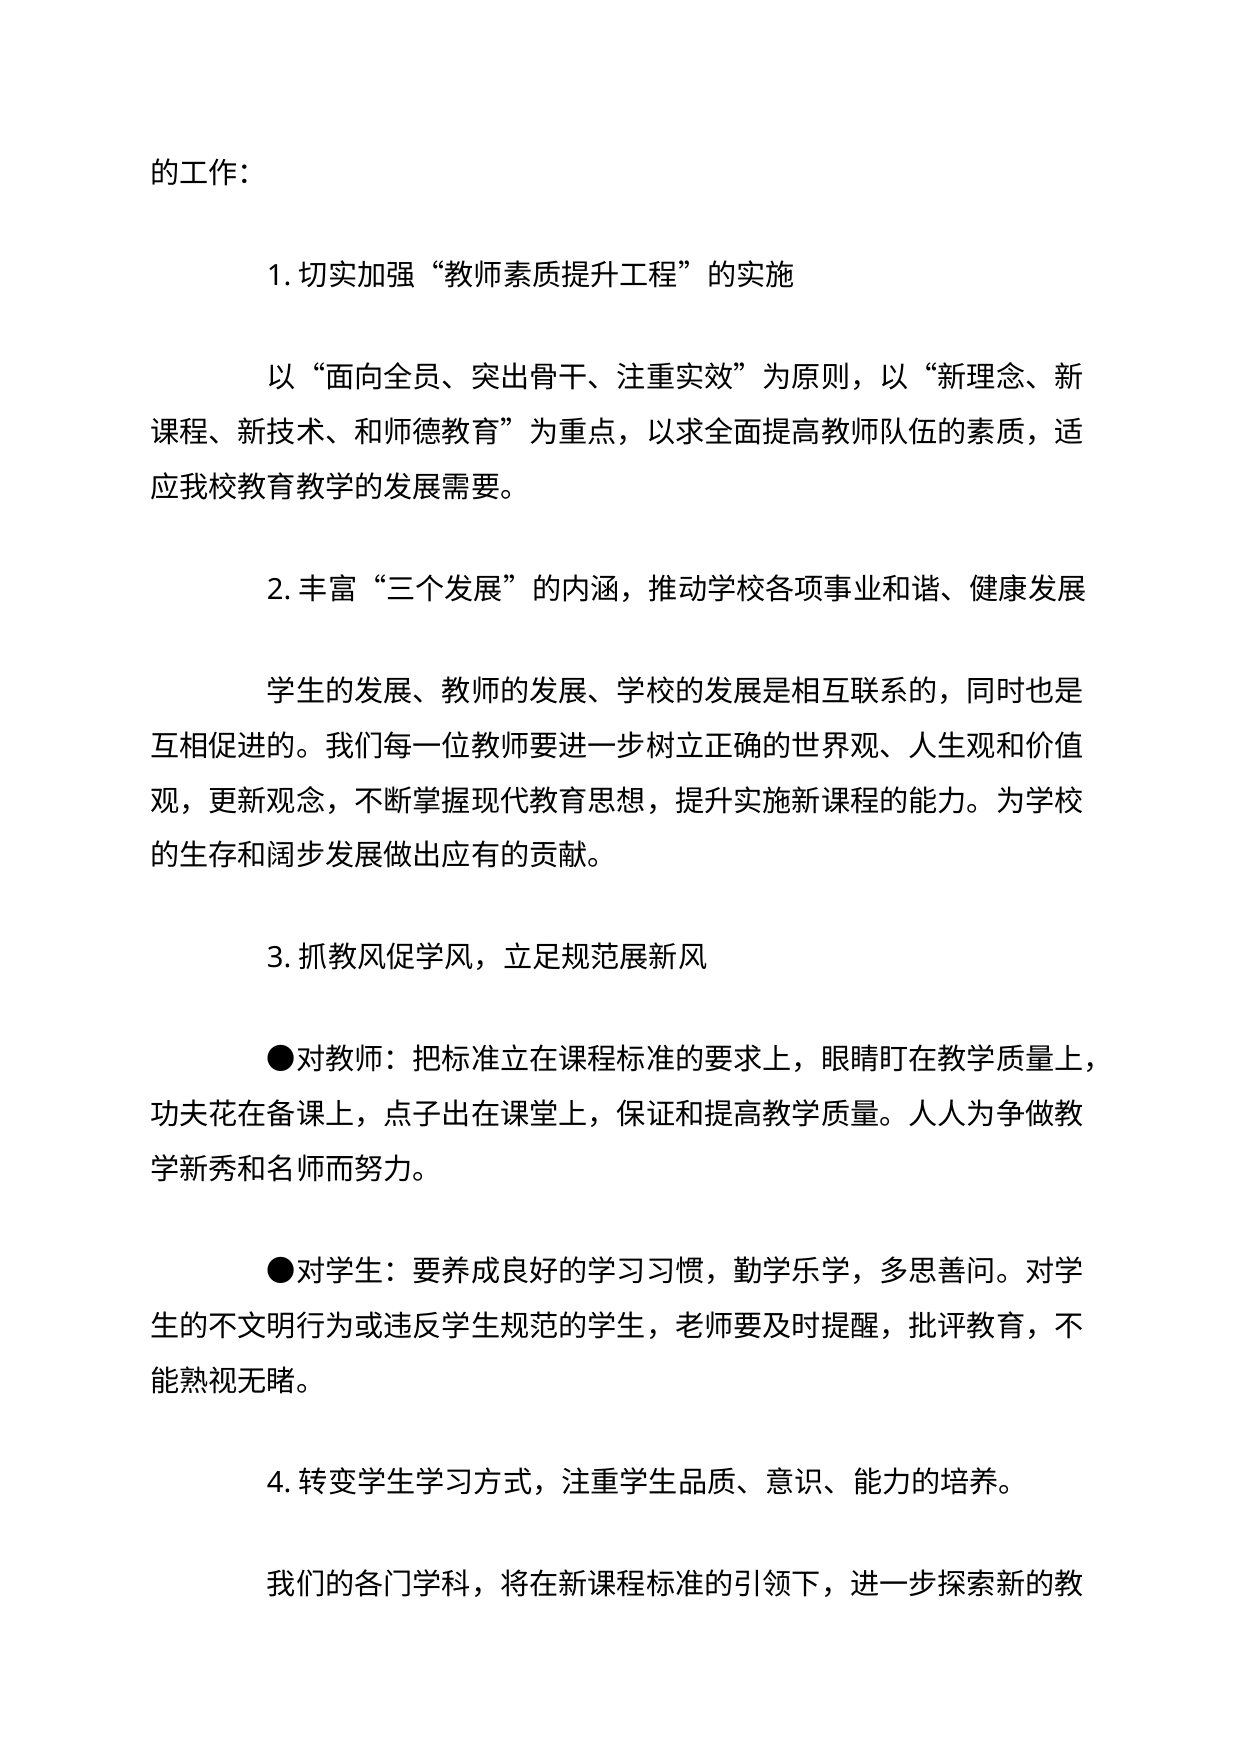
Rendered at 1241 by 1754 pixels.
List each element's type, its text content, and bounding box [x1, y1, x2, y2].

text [150, 1561, 1090, 1603]
text 1. 切实加强“教师素质提升工程”的实施 [150, 252, 1090, 294]
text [150, 150, 1090, 192]
text 学生的发展、教师的发展、学校的发展是相互联系的，同时也是互相促进的。我们每一位教师要进一步树立正确的世界观、人生观和价值观，更新观念，不断掌握现代教育思想，提升实施新课程的能力。为学校的生存和阔步发展做出应有的贡献。 [150, 667, 1090, 874]
text 2. 丰富“三个发展”的内涵，推动学校各项事业和谐、健康发展 [150, 565, 1090, 608]
text 3. 抓教风促学风，立足规范展新风 [150, 934, 1090, 976]
text 以“面向全员、突出骨干、注重实效”为原则，以“新理念、新课程、新技术、和师德教育”为重点，以求全面提高教师队伍的素质，适应我校教育教学的发展需要。 [150, 354, 1090, 506]
text ●对学生：要养成良好的学习习惯，勤学乐学，多思善问。对学生的不文明行为或违反学生规范的学生，老师要及时提醒，批评教育，不能熟视无睹。 [150, 1247, 1090, 1399]
text 4. 转变学生学习方式，注重学生品质、意识、能力的培养。 [150, 1459, 1090, 1501]
text ●对教师：把标准立在课程标准的要求上，眼睛盯在教学质量上，功夫花在备课上，点子出在课堂上，保证和提高教学质量。人人为争做教学新秀和名师而努力。 [150, 1036, 1090, 1188]
